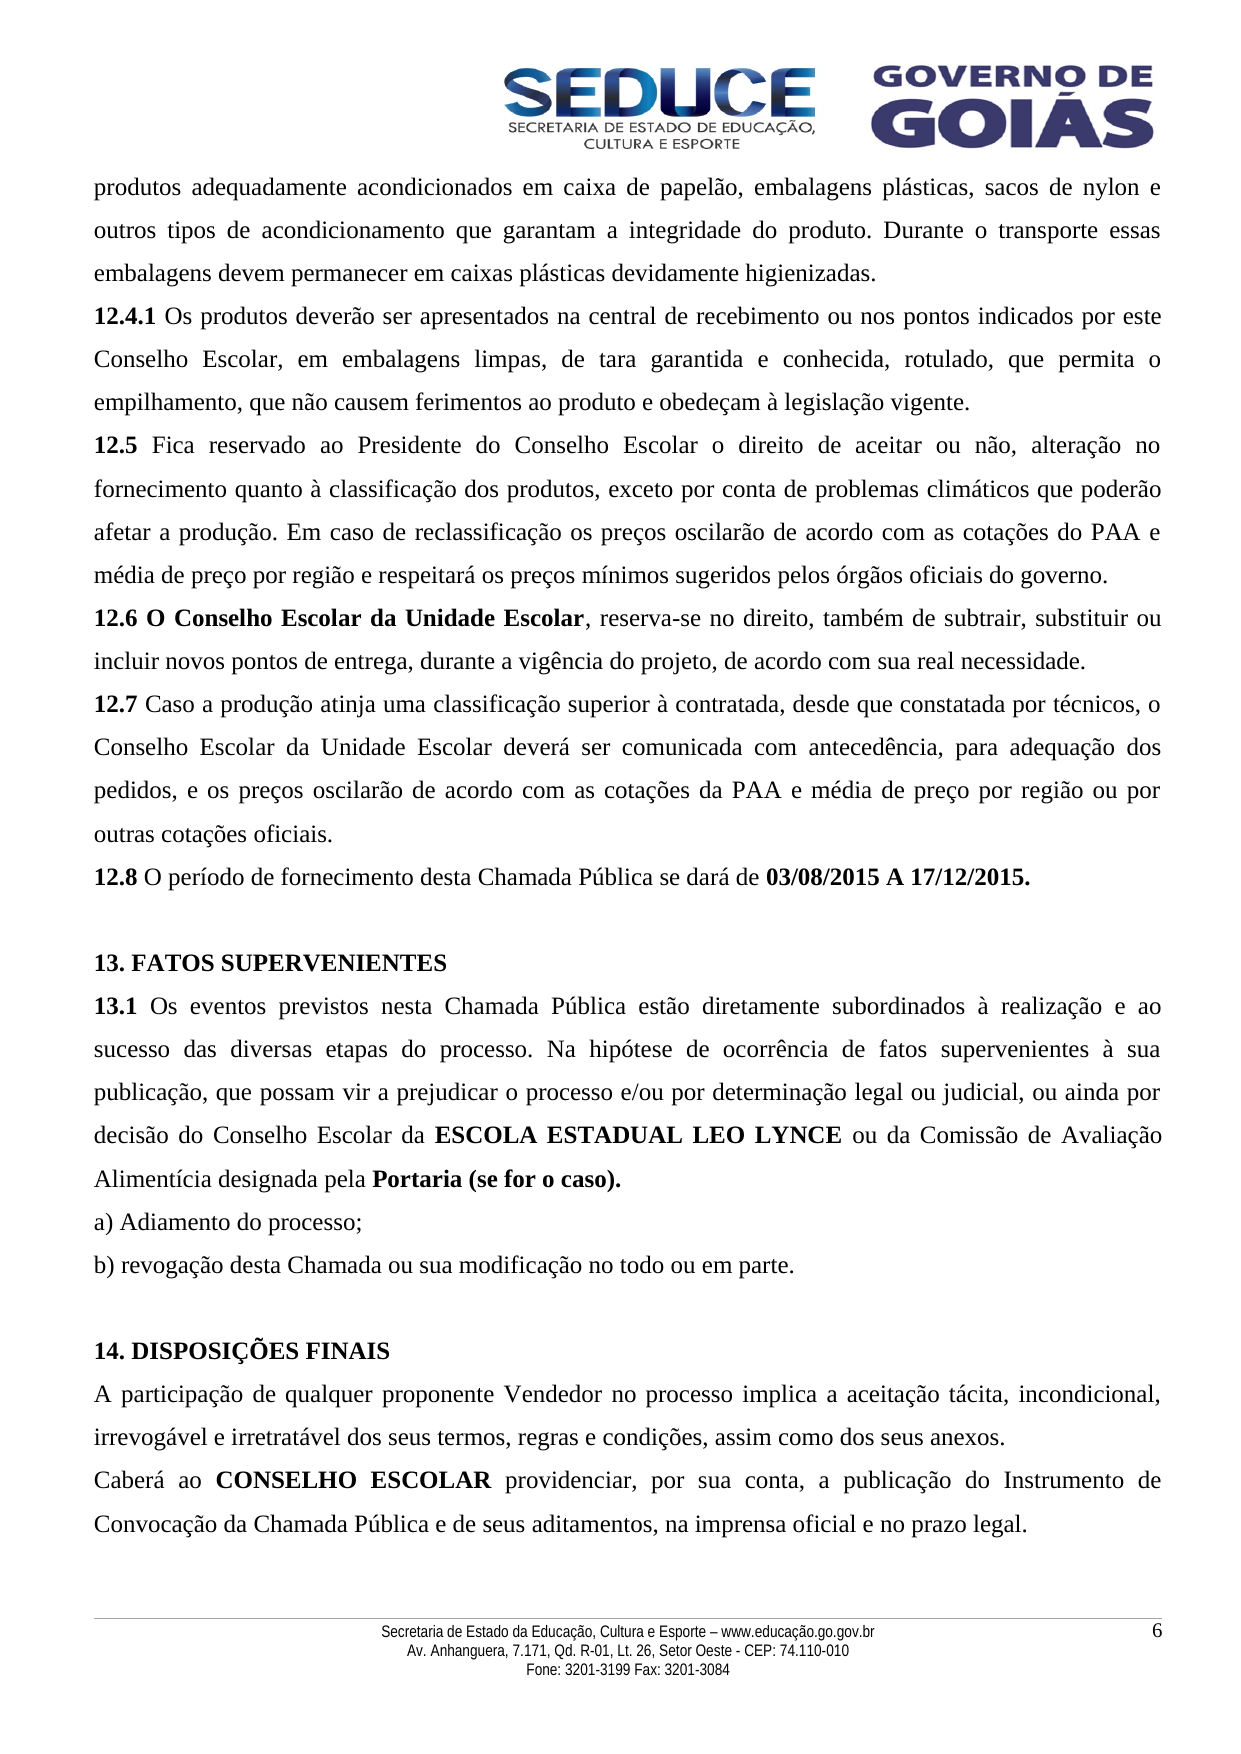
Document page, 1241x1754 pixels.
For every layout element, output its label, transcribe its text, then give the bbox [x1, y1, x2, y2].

text 12.4.1 Os produtos deverão ser apresentados na central de recebimento ou nos pontos indicados por este Conselho Escolar, em embalagens limpas, de tara garantida e conhecida, rotulado, que permita o empilhamento, que não causem ferimentos ao produto e obedeçam à legislação vigente. [94, 301, 1162, 416]
text 12.7 Caso a produção atinja uma classificação superior à contratada, desde que constatada por técnicos, o Conselho Escolar da Unidade Escolar deverá ser comunicada com antecedência, para adequação dos pedidos, e os preços oscilarão de acordo com as cotações da PAA e média de preço por região ou por outras cotações oficiais. [94, 689, 1162, 847]
text 14. DISPOSIÇÕES FINAIS [94, 1336, 1162, 1365]
text 12.8 O período de fornecimento desta Chamada Pública se dará de 03/08/2015 A 17/12/2015. [94, 862, 1162, 891]
text Caberá ao CONSELHO ESCOLAR providenciar, por sua conta, a publicação do Instrumento de Convocação da Chamada Pública e de seus aditamentos, na imprensa oficial e no prazo legal. [94, 1466, 1162, 1537]
text 12.5 Fica reservado ao Presidente do Conselho Escolar o direito de aceitar ou não, alteração no fornecimento quanto à classificação dos produtos, exceto por conta de problemas climáticos que poderão afetar a produção. Em caso de reclassificação os preços oscilarão de acordo com as cotações do PAA e média de preço por região e respeitará os preços mínimos sugeridos pelos órgãos oficiais do governo. [94, 431, 1162, 589]
text 13.1 Os eventos previstos nesta Chamada Pública estão diretamente subordinados à realização e ao sucesso das diversas etapas do processo. Na hipótese de ocorrência de fatos supervenientes à sua publicação, que possam vir a prejudicar o processo e/ou por determinação legal ou judicial, ou ainda por decisão do Conselho Escolar da ESCOLA ESTADUAL LEO LYNCE ou da Comissão de Avaliação Alimentícia designada pela Portaria (se for o caso). [94, 991, 1162, 1192]
text b) revogação desta Chamada ou sua modificação no todo ou em parte. [94, 1250, 1162, 1279]
text 13. FATOS SUPERVENIENTES [94, 948, 1162, 977]
picture [503, 59, 1163, 158]
text A participação de qualquer proponente Vendedor no processo implica a aceitação tácita, incondicional, irrevogável e irretratável dos seus termos, regras e condições, assim como dos seus anexos. [94, 1379, 1162, 1451]
text 12.6 O Conselho Escolar da Unidade Escolar, reserva-se no direito, também de subtrair, substituir ou incluir novos pontos de entrega, durante a vigência do projeto, de acordo com sua real necessidade. [94, 603, 1162, 675]
text a) Adiamento do processo; [94, 1207, 1162, 1236]
